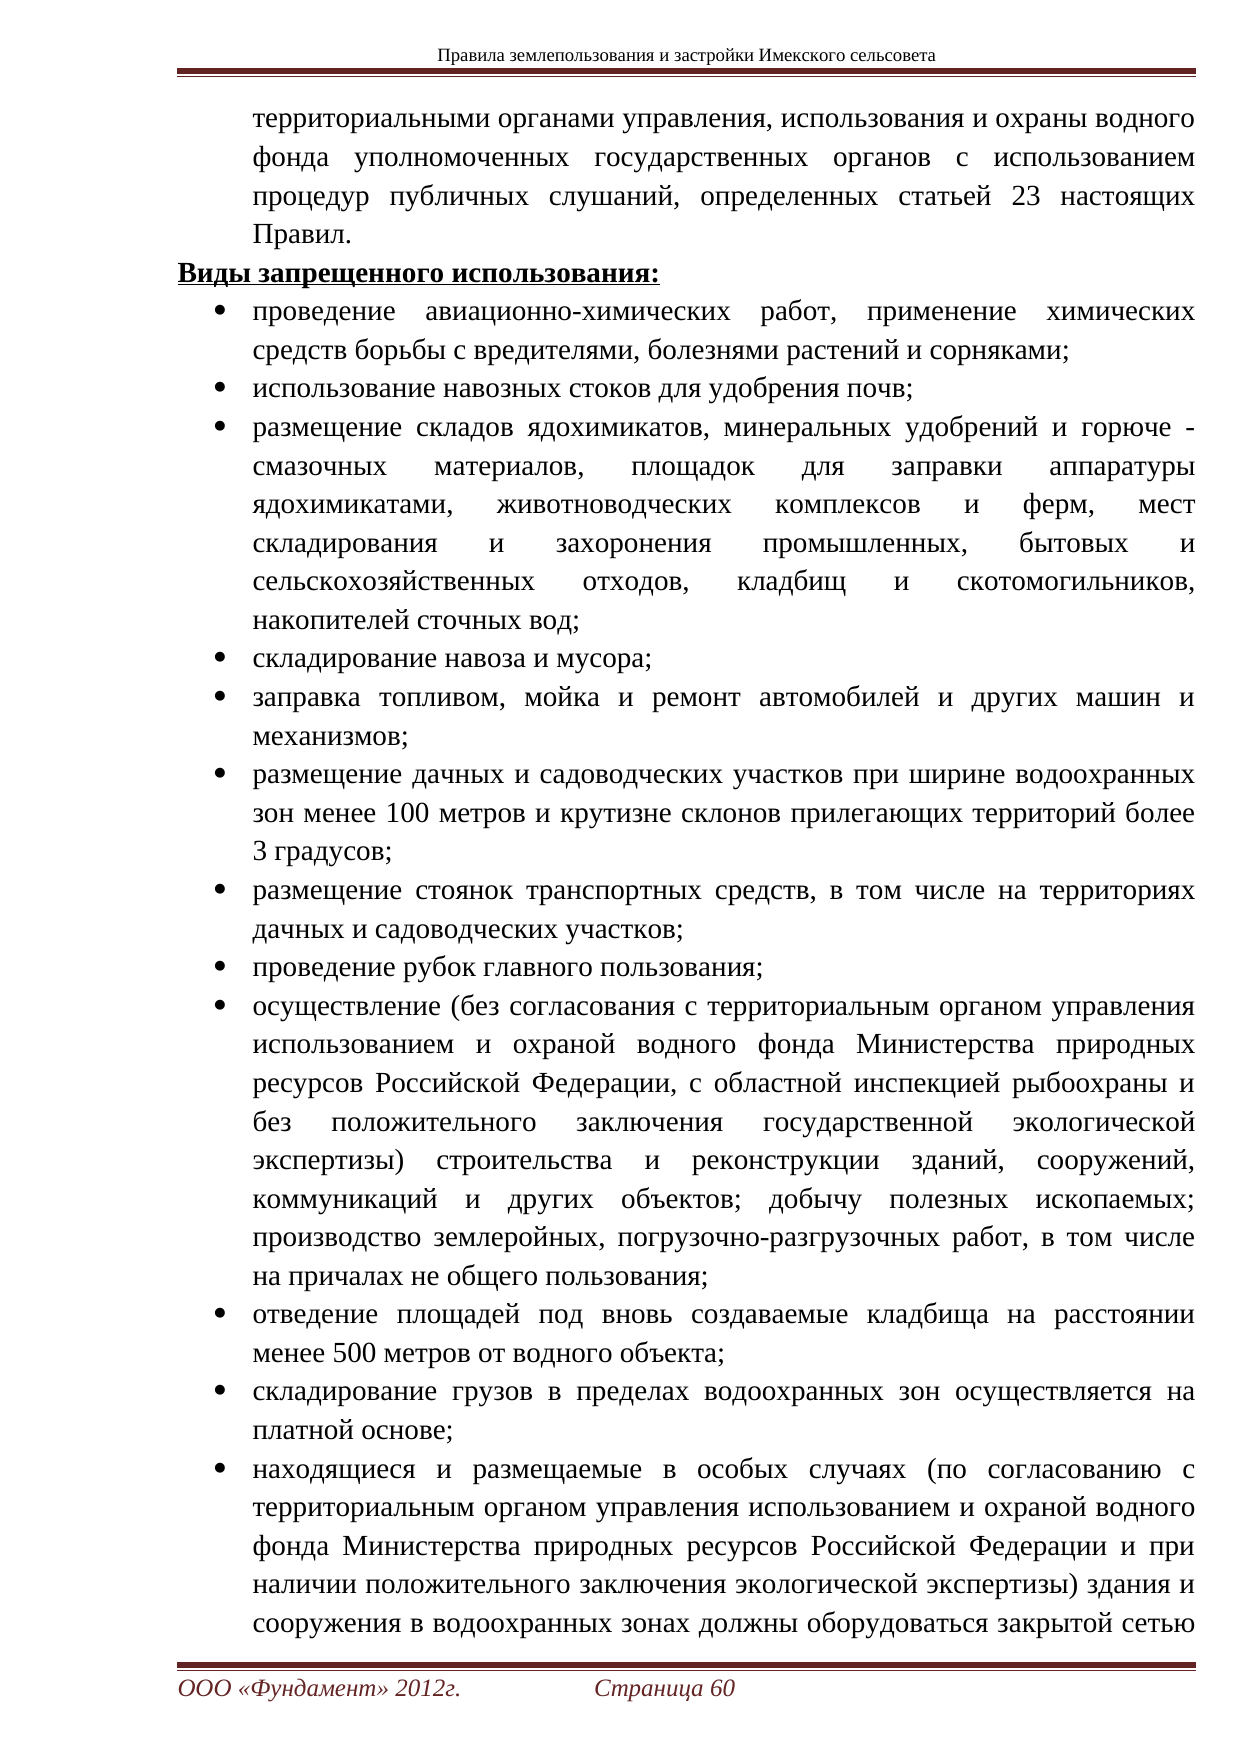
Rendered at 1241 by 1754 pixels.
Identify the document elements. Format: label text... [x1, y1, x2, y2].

text Виды запрещенного использования: [177, 255, 1196, 288]
list складирование грузов в пределах водоохранных зон осуществляется на платной основе; [215, 1373, 1196, 1446]
list размещение дачных и садоводческих участков при ширине водоохранных зон менее 100 метров и крутизне склонов прилегающих территорий более 3 градусов; [215, 756, 1196, 867]
list заправка топливом, мойка и ремонт автомобилей и других машин и механизмов; [215, 679, 1196, 751]
list проведение авиационно-химических работ, применение химических средств борьбы с вредителями, болезнями растений и сорняками; [215, 293, 1196, 366]
list размещение складов ядохимикатов, минеральных удобрений и горюче - смазочных материалов, площадок для заправки аппаратуры ядохимикатами, животноводческих комплексов и ферм, мест складирования и захоронения промышленных, бытовых и сельскохозяйственных отходов, кладбищ и скотомогильников, накопителей сточных вод; [215, 409, 1196, 636]
list осуществление (без согласования с территориальным органом управления использованием и охраной водного фонда Министерства природных ресурсов Российской Федерации, с областной инспекцией рыбоохраны и без положительного заключения государственной экологической экспертизы) строительства и реконструкции зданий, сооружений, коммуникаций и других объектов; добычу полезных ископаемых; производство землеройных, погрузочно-разгрузочных работ, в том числе на причалах не общего пользования; [215, 988, 1196, 1291]
list проведение рубок главного пользования; [215, 949, 1196, 983]
list отведение площадей под вновь создаваемые кладбища на расстоянии менее 500 метров от водного объекта; [215, 1296, 1196, 1368]
list размещение стоянок транспортных средств, в том числе на территориях дачных и садоводческих участков; [215, 872, 1196, 944]
list складирование навоза и мусора; [215, 641, 1196, 674]
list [215, 1451, 1196, 1638]
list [215, 101, 1196, 250]
list использование навозных стоков для удобрения почв; [215, 371, 1196, 404]
